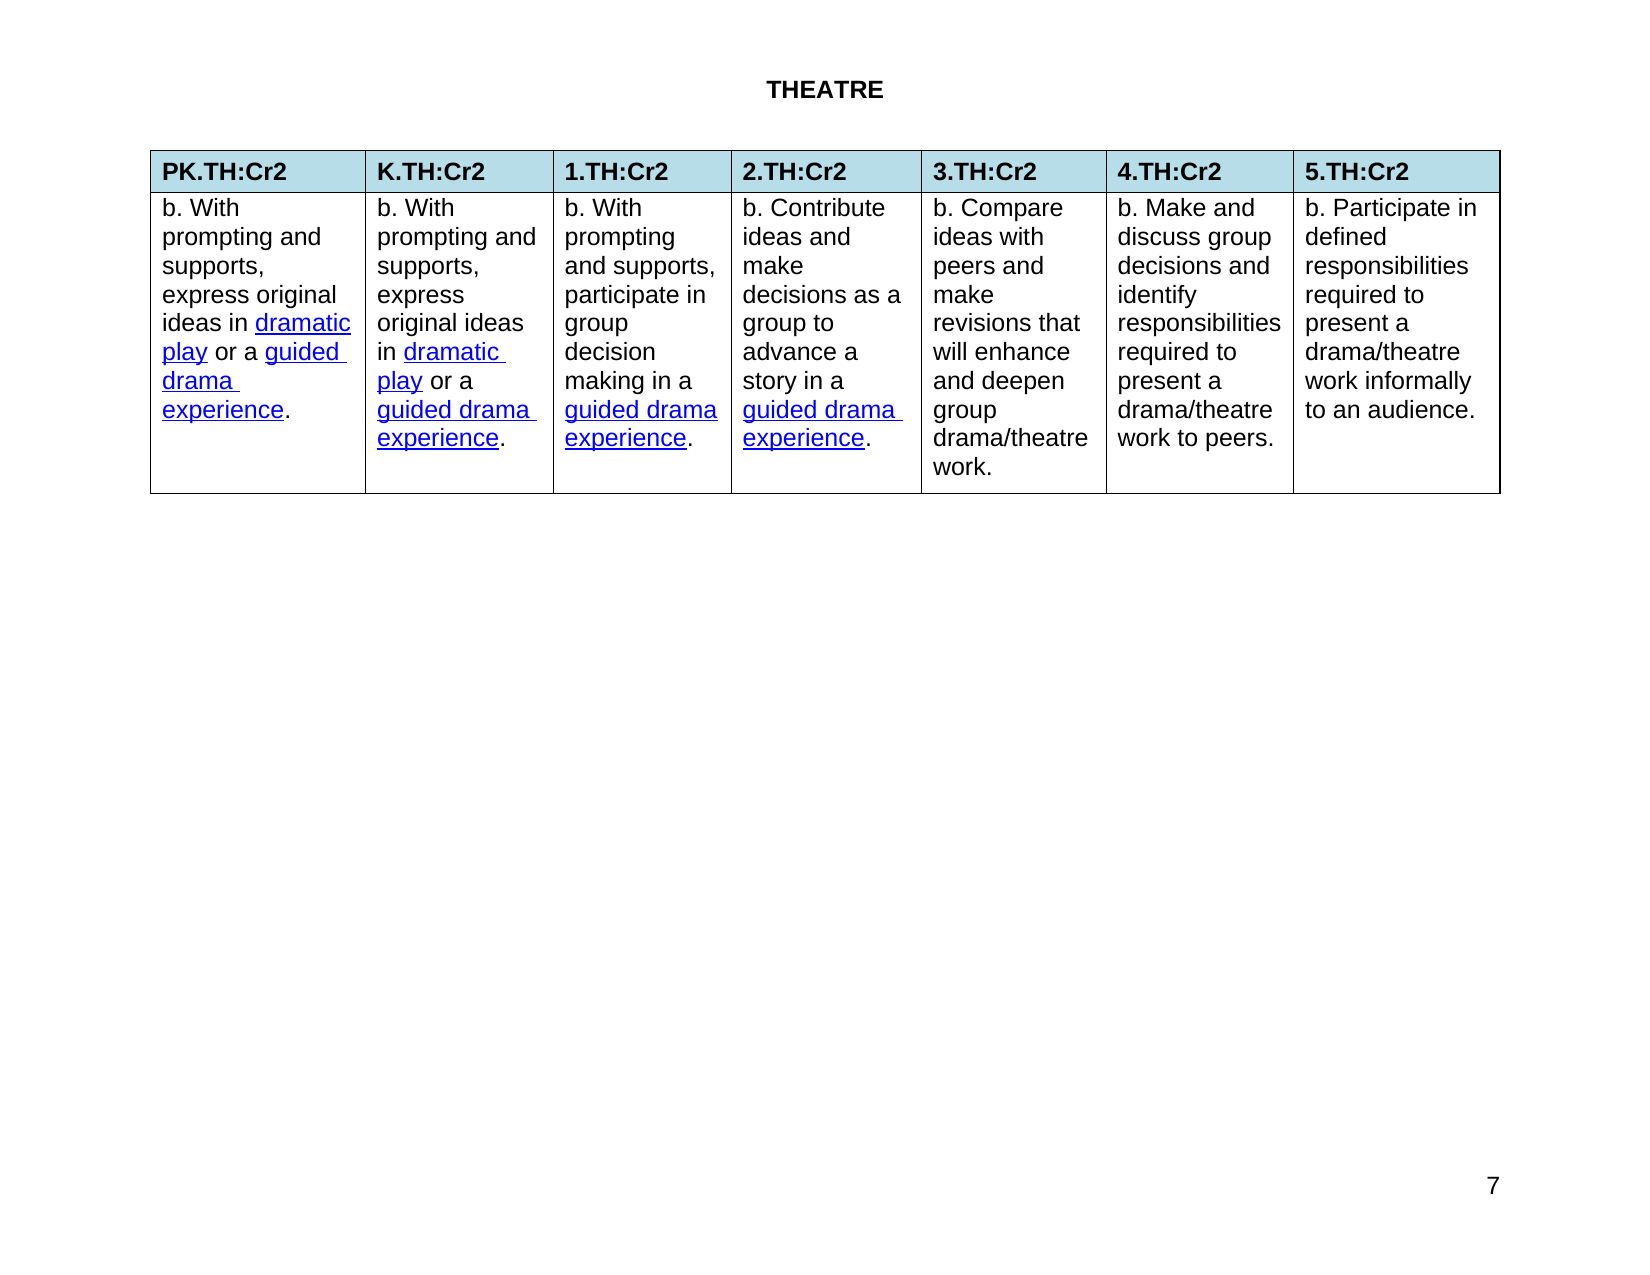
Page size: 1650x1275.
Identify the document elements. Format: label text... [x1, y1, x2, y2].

table_header 3.TH:Cr2 [922, 151, 1106, 192]
table_header 4.TH:Cr2 [1107, 151, 1293, 192]
table_header PK.TH:Cr2 [151, 151, 365, 192]
table_cell b. Participate in defined responsibilities required to present a drama/theatre work informally to an audience. [1294, 193, 1499, 493]
table_cell b. With prompting and supports, express original ideas in dramatic play or a guided drama experience. [366, 193, 553, 493]
table_cell b. With prompting and supports, participate in group decision making in a guided drama experience. [554, 193, 731, 493]
table_header K.TH:Cr2 [366, 151, 553, 192]
table_header 5.TH:Cr2 [1294, 151, 1499, 192]
table_header 1.TH:Cr2 [554, 151, 731, 192]
table_cell b. With prompting and supports, express original ideas in dramatic play or a guided drama experience. [151, 193, 365, 493]
table_header 2.TH:Cr2 [732, 151, 921, 192]
table_cell b. Contribute ideas and make decisions as a group to advance a story in a guided drama experience. [732, 193, 921, 493]
table_cell b. Compare ideas with peers and make revisions that will enhance and deepen group drama/theatre work. [922, 193, 1106, 493]
table_cell b. Make and discuss group decisions and identify responsibilities required to present a drama/theatre work to peers. [1107, 193, 1293, 493]
